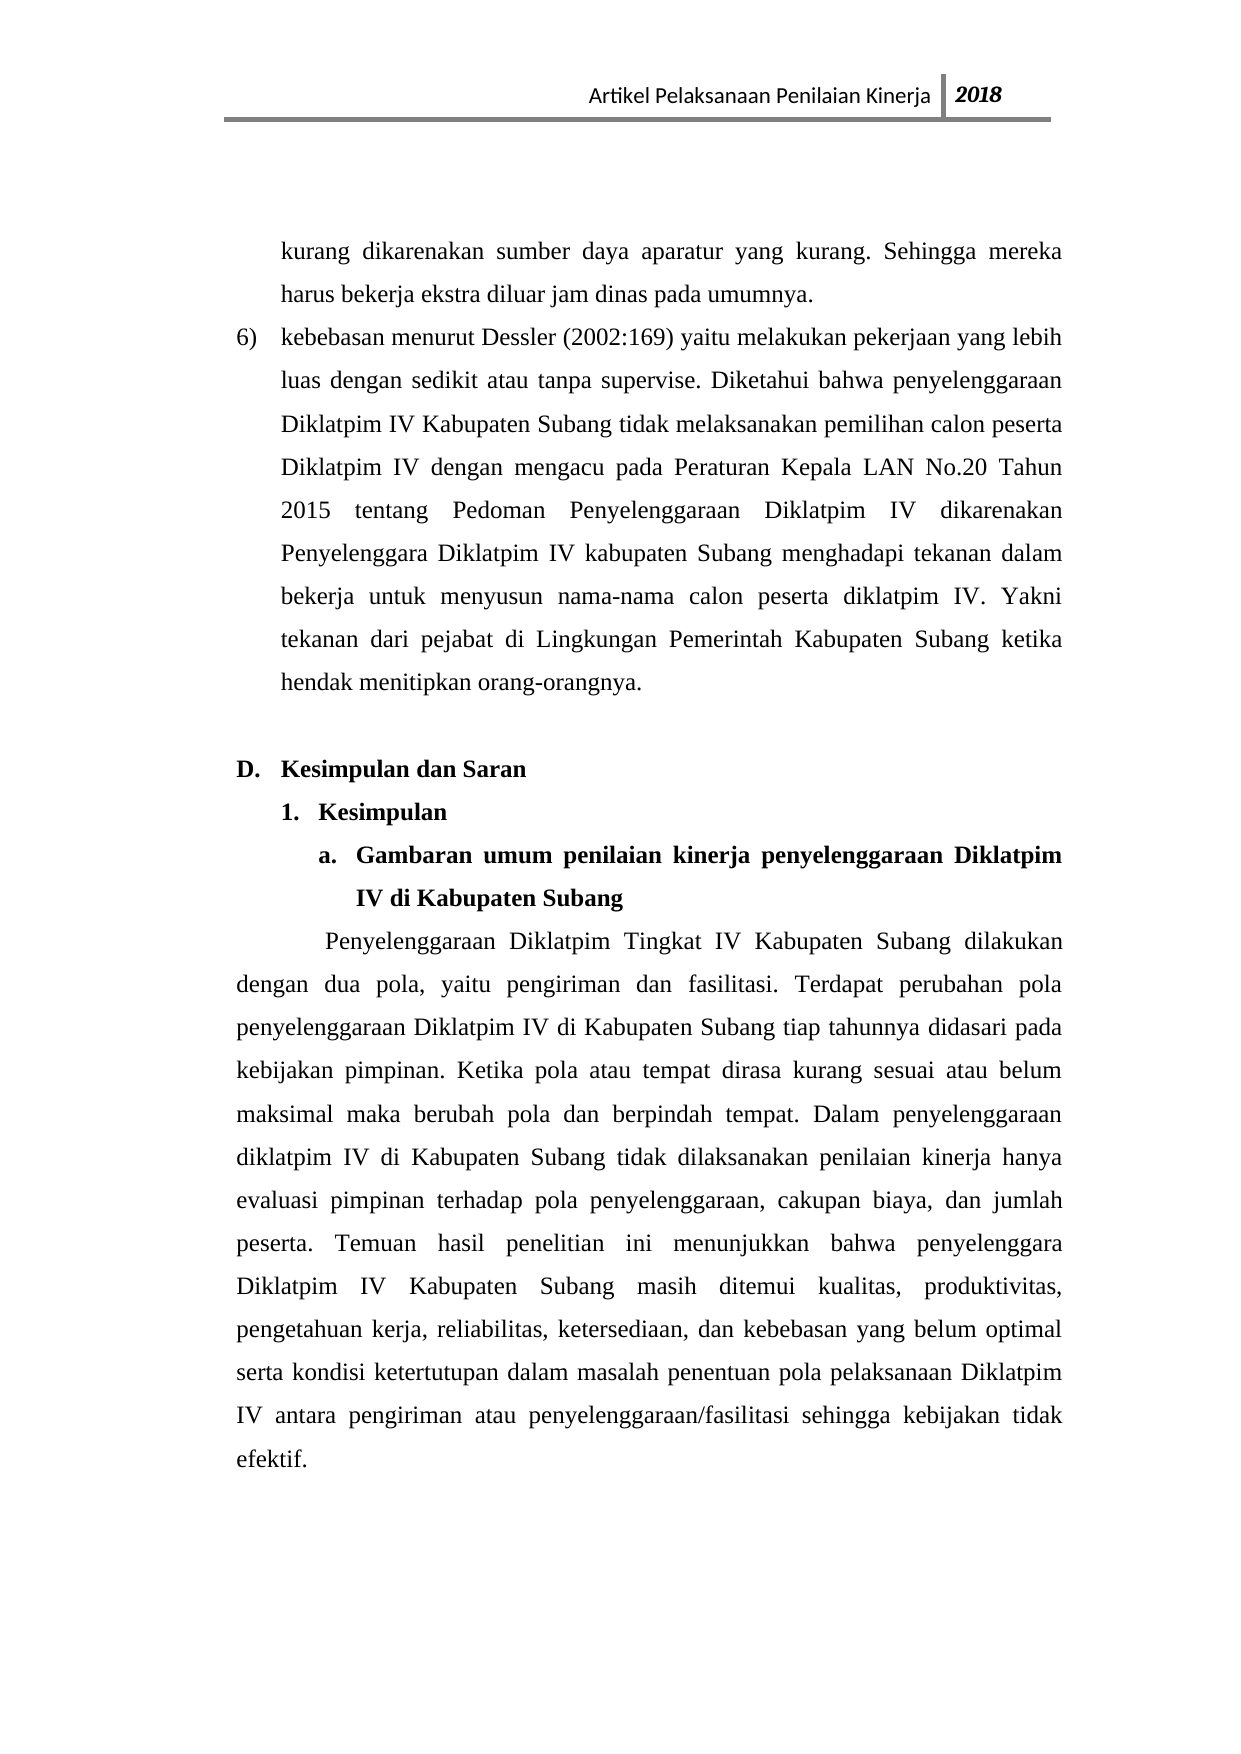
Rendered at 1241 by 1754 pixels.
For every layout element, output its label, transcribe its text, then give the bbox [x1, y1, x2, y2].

list Kesimpulan [281, 797, 1063, 826]
list Gambaran umum penilaian kinerja penyelenggaraan Diklatpim IV di Kabupaten Subang [318, 840, 1063, 912]
list Kesimpulan dan Saran [236, 754, 1063, 782]
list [236, 236, 1063, 308]
list kebebasan menurut Dessler (2002:169) yaitu melakukan pekerjaan yang lebih luas dengan sedikit atau tanpa supervise. Diketahui bahwa penyelenggaraan Diklatpim IV Kabupaten Subang tidak melaksanakan pemilihan calon peserta Diklatpim IV dengan mengacu pada Peraturan Kepala LAN No.20 Tahun 2015 tentang Pedoman Penyelenggaraan Diklatpim IV dikarenakan Penyelenggara Diklatpim IV kabupaten Subang menghadapi tekanan dalam bekerja untuk menyusun nama-nama calon peserta diklatpim IV. Yakni tekanan dari pejabat di Lingkungan Pemerintah Kabupaten Subang ketika hendak menitipkan orang-orangnya. [236, 322, 1063, 696]
list Penyelenggaraan Diklatpim Tingkat IV Kabupaten Subang dilakukan dengan dua pola, yaitu pengiriman dan fasilitasi. Terdapat perubahan pola penyelenggaraan Diklatpim IV di Kabupaten Subang tiap tahunnya didasari pada kebijakan pimpinan. Ketika pola atau tempat dirasa kurang sesuai atau belum maksimal maka berubah pola dan berpindah tempat. Dalam penyelenggaraan diklatpim IV di Kabupaten Subang tidak dilaksanakan penilaian kinerja hanya evaluasi pimpinan terhadap pola penyelenggaraan, cakupan biaya, dan jumlah peserta. Temuan hasil penelitian ini menunjukkan bahwa penyelenggara Diklatpim IV Kabupaten Subang masih ditemui kualitas, produktivitas, pengetahuan kerja, reliabilitas, ketersediaan, dan kebebasan yang belum optimal serta kondisi ketertutupan dalam masalah penentuan pola pelaksanaan Diklatpim IV antara pengiriman atau penyelenggaraan/fasilitasi sehingga kebijakan tidak efektif. [236, 926, 1063, 1472]
